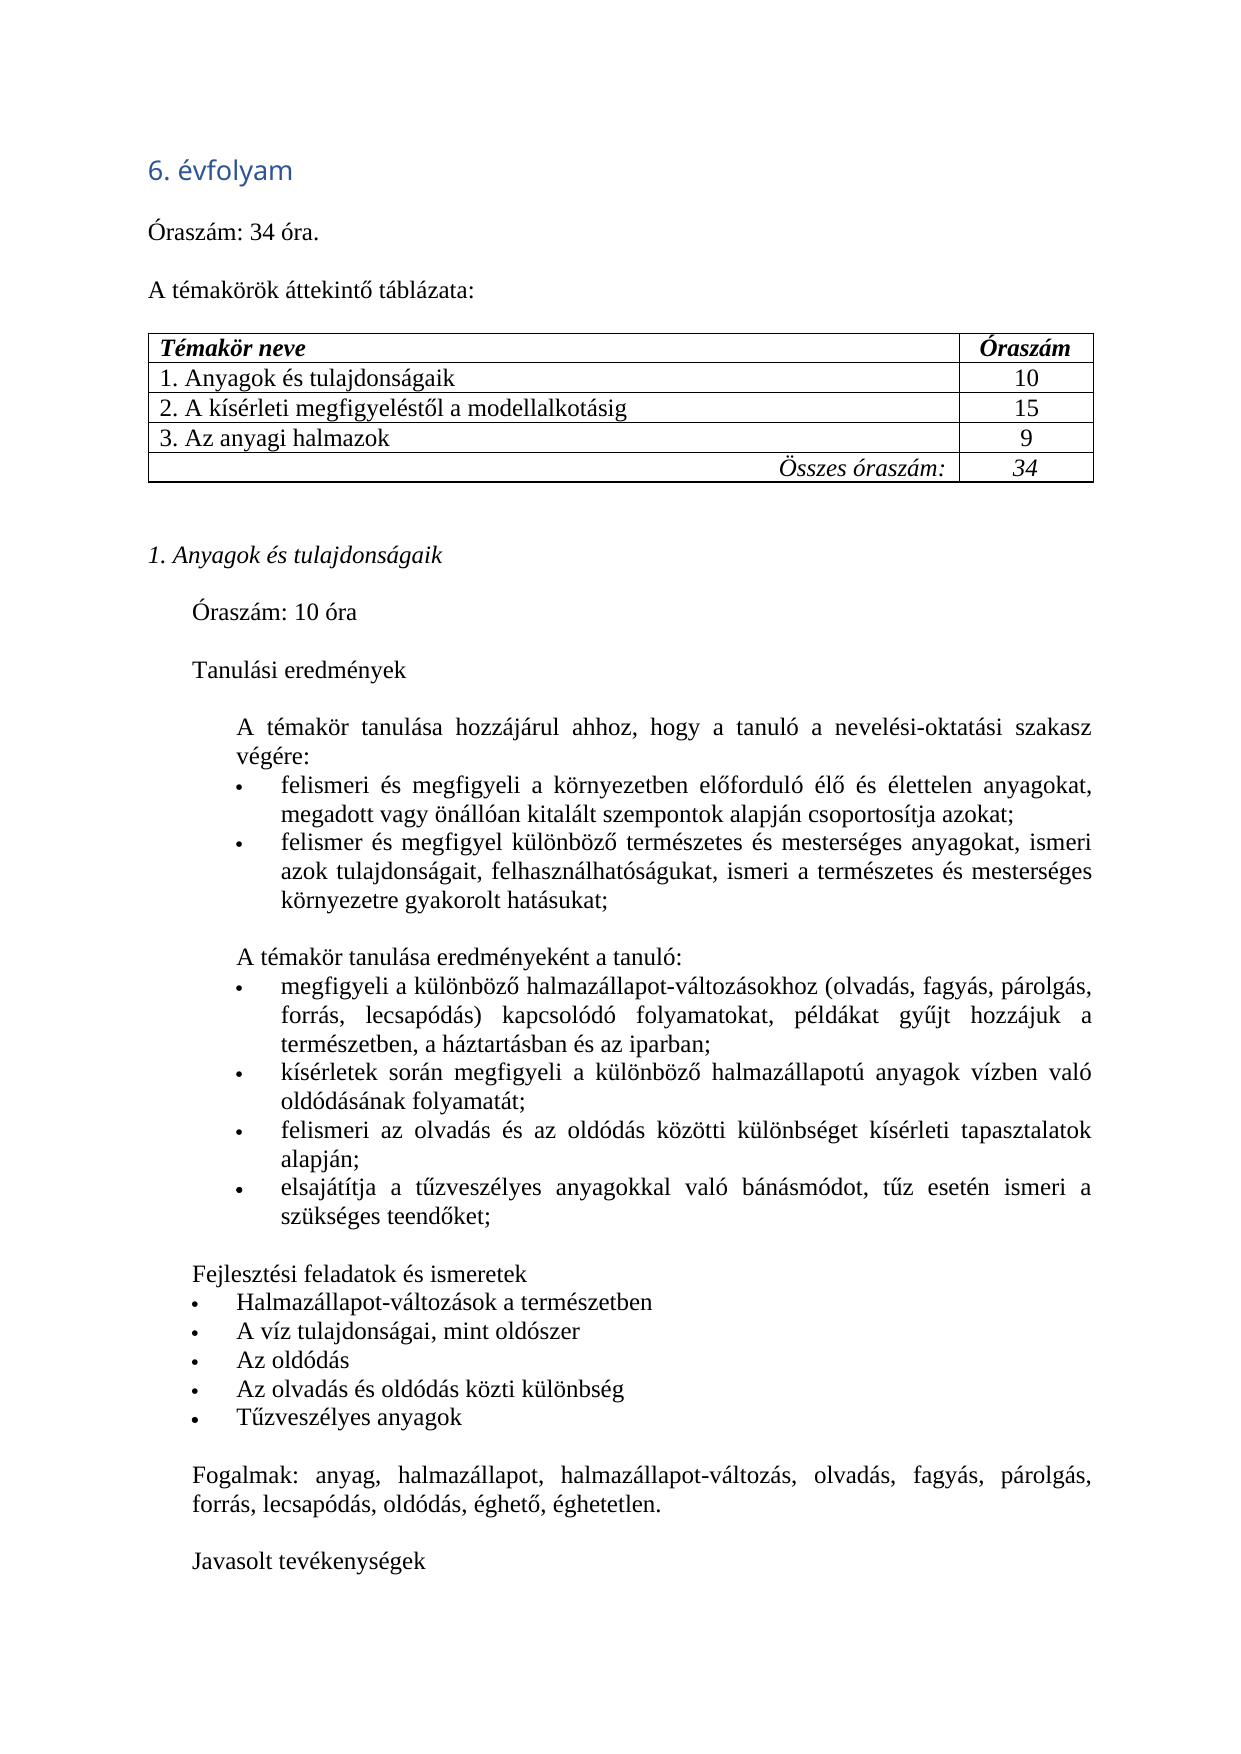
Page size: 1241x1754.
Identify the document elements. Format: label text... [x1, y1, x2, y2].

list felismeri az olvadás és az oldódás közötti különbséget kísérleti tapasztalatok alapján; [236, 1115, 1093, 1172]
list felismeri és megfigyeli a környezetben előforduló élő és élettelen anyagokat, megadott vagy önállóan kitalált szempontok alapján csoportosítja azokat; [236, 770, 1093, 827]
text Tanulási eredmények [192, 655, 1093, 684]
text Fejlesztési feladatok és ismeretek [192, 1259, 1093, 1287]
text A témakör tanulása hozzájárul ahhoz, hogy a tanuló a nevelési-oktatási szakasz végére: [236, 712, 1093, 770]
table_cell 3. Az anyagi halmazok [149, 423, 959, 452]
list megfigyeli a különböző halmazállapot-változásokhoz (olvadás, fagyás, párolgás, forrás, lecsapódás) kapcsolódó folyamatokat, példákat gyűjt hozzájuk a természetben, a háztartásban és az iparban; [236, 971, 1093, 1057]
table_cell 15 [960, 393, 1093, 422]
text Óraszám: 34 óra. [148, 217, 1093, 246]
list Az oldódás [192, 1345, 1093, 1374]
table_cell 2. A kísérleti megfigyeléstől a modellalkotásig [149, 393, 959, 422]
list kísérletek során megfigyeli a különböző halmazállapotú anyagok vízben való oldódásának folyamatát; [236, 1057, 1093, 1115]
table_header Témakör neve [149, 334, 959, 362]
text A témakörök áttekintő táblázata: [148, 275, 1093, 304]
table_cell 1. Anyagok és tulajdonságaik [149, 363, 959, 392]
list elsajátítja a tűzveszélyes anyagokkal való bánásmódot, tűz esetén ismeri a szükséges teendőket; [236, 1172, 1093, 1230]
text 1. Anyagok és tulajdonságaik [148, 540, 1093, 569]
table_cell 10 [960, 363, 1093, 392]
text Javasolt tevékenységek [192, 1546, 1093, 1575]
text A témakör tanulása eredményeként a tanuló: [236, 942, 1093, 971]
list A víz tulajdonságai, mint oldószer [192, 1316, 1093, 1345]
list Tűzveszélyes anyagok [192, 1402, 1093, 1431]
subtitle 6. évfolyam [148, 152, 1093, 189]
list Halmazállapot-változások a természetben [192, 1287, 1093, 1316]
text Óraszám: 10 óra [192, 597, 1093, 626]
table_cell 34 [960, 453, 1093, 481]
list Az olvadás és oldódás közti különbség [192, 1374, 1093, 1402]
table_cell 9 [960, 423, 1093, 452]
table_cell Összes óraszám: [149, 453, 959, 481]
text Fogalmak: anyag, halmazállapot, halmazállapot-változás, olvadás, fagyás, párolgás, forrás, lecsapódás, oldódás, éghető, éghetetlen. [192, 1460, 1093, 1517]
list felismer és megfigyel különböző természetes és mesterséges anyagokat, ismeri azok tulajdonságait, felhasználhatóságukat, ismeri a természetes és mesterséges környezetre gyakorolt hatásukat; [236, 827, 1093, 914]
table_header Óraszám [960, 334, 1093, 362]
